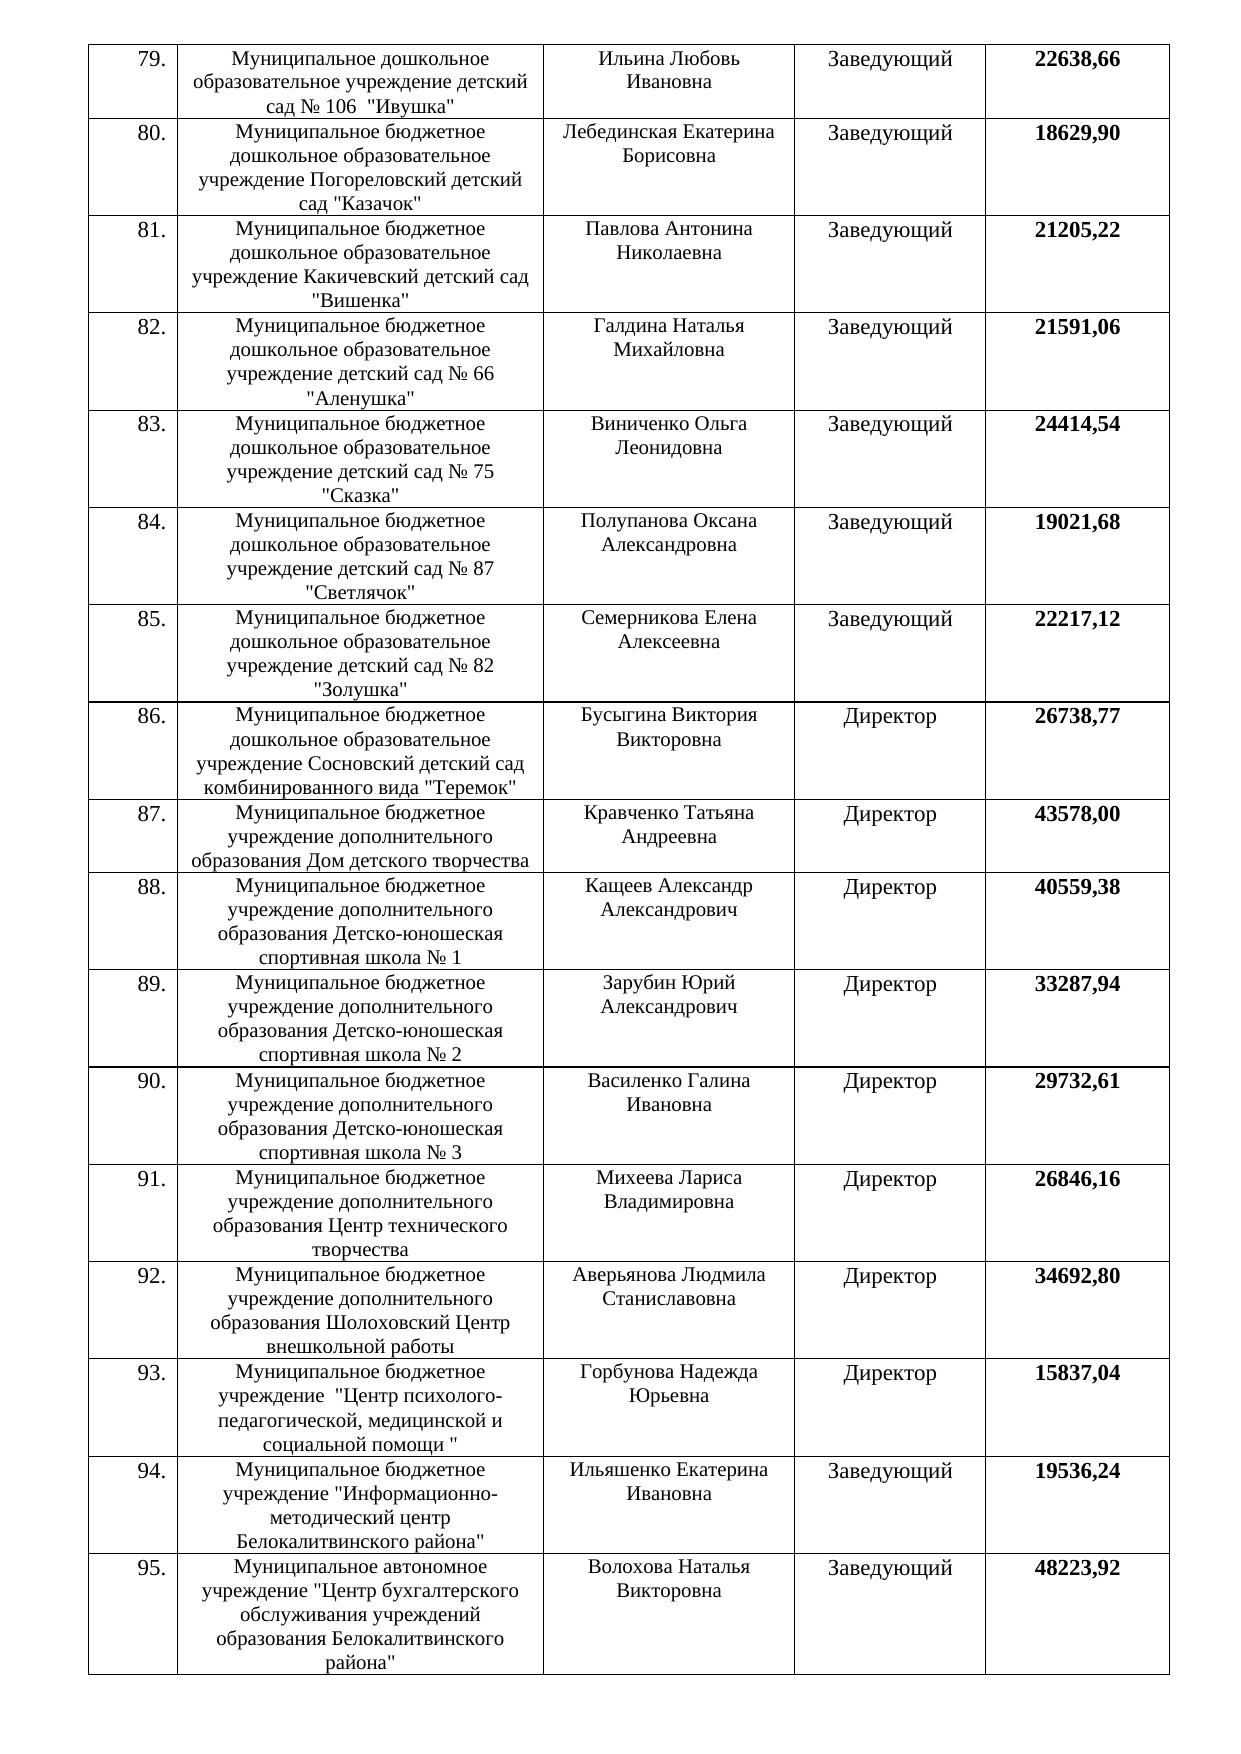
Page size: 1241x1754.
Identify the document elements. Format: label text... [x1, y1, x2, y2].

table_cell 21591,06 [986, 313, 1169, 409]
table_cell [89, 119, 177, 215]
table_cell 22217,12 [986, 605, 1169, 701]
table_cell Заведующий [795, 313, 985, 409]
table_cell 43578,00 [986, 800, 1169, 872]
table_cell Муниципальное автономное учреждение "Центр бухгалтерского обслуживания учреждений образования Белокалитвинского района" [178, 1554, 543, 1674]
table_cell Горбунова Надежда Юрьевна [544, 1359, 794, 1456]
table_cell Муниципальное бюджетное учреждение "Информационно-методический центр Белокалитвинского района" [178, 1457, 543, 1553]
table_cell Муниципальное бюджетное учреждение "Центр психолого-педагогической, медицинской и социальной помощи " [178, 1359, 543, 1456]
table_cell Директор [795, 703, 985, 799]
table_cell Заведующий [795, 411, 985, 507]
table_cell 21205,22 [986, 216, 1169, 312]
table_cell Директор [795, 1068, 985, 1164]
table_cell [89, 411, 177, 507]
table_cell Заведующий [795, 1457, 985, 1553]
table_cell [89, 508, 177, 604]
table_cell Ильяшенко Екатерина Ивановна [544, 1457, 794, 1553]
table_cell Волохова Наталья Викторовна [544, 1554, 794, 1674]
table_cell Павлова Антонина Николаевна [544, 216, 794, 312]
table_cell 26738,77 [986, 703, 1169, 799]
table_cell Муниципальное дошкольное образовательное учреждение детский сад № 106 "Ивушка" [178, 45, 543, 118]
table_cell Ильина Любовь Ивановна [544, 45, 794, 118]
table_cell Полупанова Оксана Александровна [544, 508, 794, 604]
table_cell Директор [795, 800, 985, 872]
table_cell 18629,90 [986, 119, 1169, 215]
table_cell 26846,16 [986, 1165, 1169, 1261]
table_cell Муниципальное бюджетное учреждение дополнительного образования Шолоховский Центр внешкольной работы [178, 1262, 543, 1358]
table_cell 34692,80 [986, 1262, 1169, 1358]
table_cell [89, 605, 177, 701]
table_cell Заведующий [795, 119, 985, 215]
table_cell [89, 1068, 177, 1164]
table_cell 48223,92 [986, 1554, 1169, 1674]
table_cell Аверьянова Людмила Станиславовна [544, 1262, 794, 1358]
table_cell [89, 970, 177, 1066]
table_cell 19536,24 [986, 1457, 1169, 1553]
table_cell Муниципальное бюджетное дошкольное образовательное учреждение детский сад № 66 "Аленушка" [178, 313, 543, 409]
table_cell Заведующий [795, 508, 985, 604]
table_cell Директор [795, 970, 985, 1066]
table_cell [89, 873, 177, 969]
table_cell Галдина Наталья Михайловна [544, 313, 794, 409]
table_cell [89, 1165, 177, 1261]
table_cell 33287,94 [986, 970, 1169, 1066]
table_cell Муниципальное бюджетное дошкольное образовательное учреждение Сосновский детский сад комбинированного вида "Теремок" [178, 703, 543, 799]
table_cell [89, 313, 177, 409]
table_cell [89, 1554, 177, 1674]
table_cell Лебединская Екатерина Борисовна [544, 119, 794, 215]
table_cell Муниципальное бюджетное дошкольное образовательное учреждение детский сад № 87 "Светлячок" [178, 508, 543, 604]
table_cell Михеева Лариса Владимировна [544, 1165, 794, 1261]
table_cell Муниципальное бюджетное учреждение дополнительного образования Детско-юношеская спортивная школа № 3 [178, 1068, 543, 1164]
table_cell Муниципальное бюджетное дошкольное образовательное учреждение детский сад № 82 "Золушка" [178, 605, 543, 701]
table_cell 19021,68 [986, 508, 1169, 604]
table_cell Виниченко Ольга Леонидовна [544, 411, 794, 507]
table_cell Директор [795, 873, 985, 969]
table_cell Зарубин Юрий Александрович [544, 970, 794, 1066]
table_cell Кащеев Александр Александрович [544, 873, 794, 969]
table_cell Муниципальное бюджетное учреждение дополнительного образования Дом детского творчества [178, 800, 543, 872]
table_cell [89, 703, 177, 799]
table_cell 24414,54 [986, 411, 1169, 507]
table_cell Директор [795, 1262, 985, 1358]
table_cell Муниципальное бюджетное дошкольное образовательное учреждение детский сад № 75 "Сказка" [178, 411, 543, 507]
table_cell Муниципальное бюджетное учреждение дополнительного образования Детско-юношеская спортивная школа № 1 [178, 873, 543, 969]
table_cell Василенко Галина Ивановна [544, 1068, 794, 1164]
table_cell Заведующий [795, 1554, 985, 1674]
table_cell Муниципальное бюджетное учреждение дополнительного образования Центр технического творчества [178, 1165, 543, 1261]
table_cell Муниципальное бюджетное дошкольное образовательное учреждение Какичевский детский сад "Вишенка" [178, 216, 543, 312]
table_cell 15837,04 [986, 1359, 1169, 1456]
table_cell [89, 1359, 177, 1456]
table_cell 40559,38 [986, 873, 1169, 969]
table_cell Муниципальное бюджетное учреждение дополнительного образования Детско-юношеская спортивная школа № 2 [178, 970, 543, 1066]
table_cell Заведующий [795, 216, 985, 312]
table_cell Заведующий [795, 45, 985, 118]
table_cell Заведующий [795, 605, 985, 701]
table_cell [89, 216, 177, 312]
table_cell Директор [795, 1165, 985, 1261]
table_cell Кравченко Татьяна Андреевна [544, 800, 794, 872]
table_cell Семерникова Елена Алексеевна [544, 605, 794, 701]
table_cell [89, 1262, 177, 1358]
table_cell 22638,66 [986, 45, 1169, 118]
table_cell [89, 45, 177, 118]
table_cell Директор [795, 1359, 985, 1456]
table_cell 29732,61 [986, 1068, 1169, 1164]
table_cell Муниципальное бюджетное дошкольное образовательное учреждение Погореловский детский сад "Казачок" [178, 119, 543, 215]
table_cell Бусыгина Виктория Викторовна [544, 703, 794, 799]
table_cell [89, 1457, 177, 1553]
table_cell [89, 800, 177, 872]
